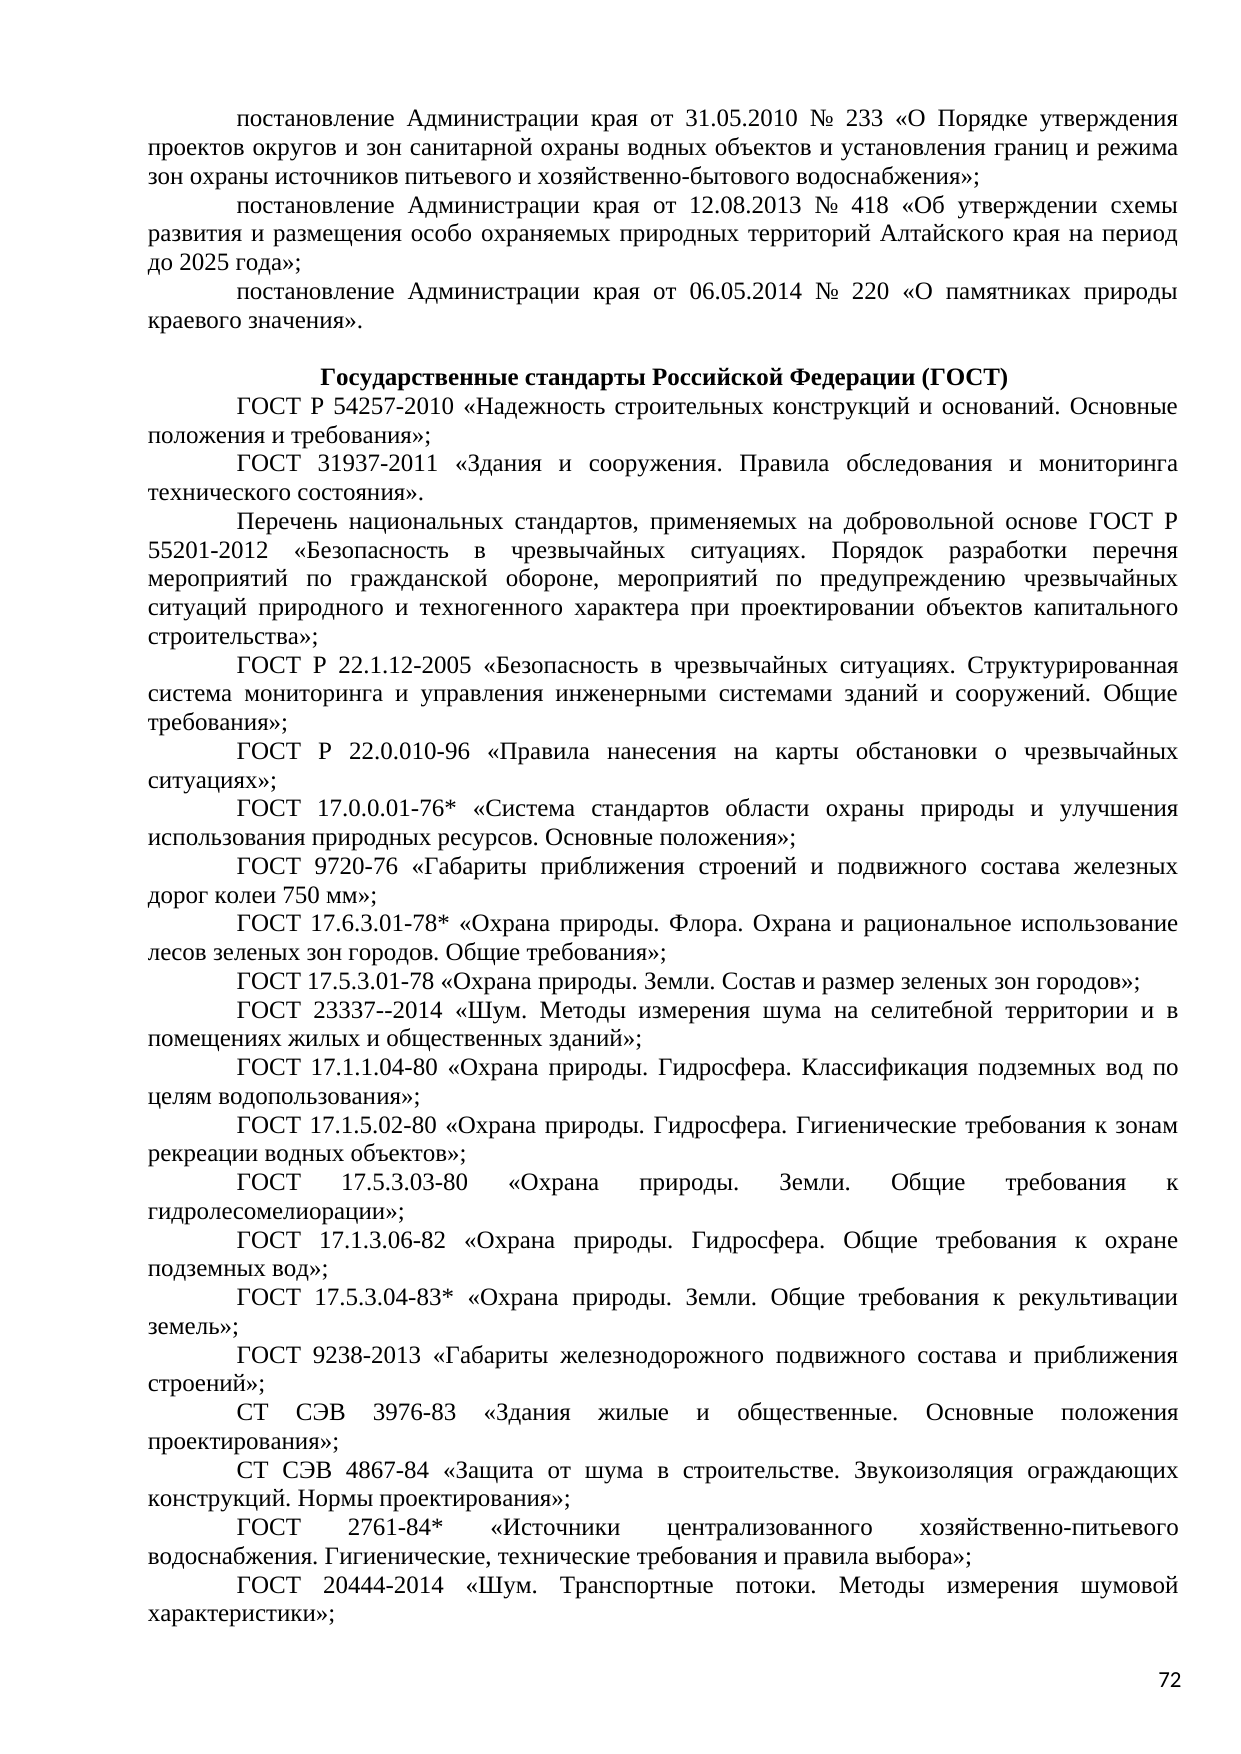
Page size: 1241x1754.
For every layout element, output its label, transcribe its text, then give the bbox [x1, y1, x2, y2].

text ГОСТ 9238-2013 «Габариты железнодорожного подвижного состава и приближения строений»; [148, 1340, 1179, 1397]
text постановление Администрации края от 06.05.2014 № 220 «О памятниках природы краевого значения». [148, 276, 1179, 333]
text Государственные стандарты Российской Федерации (ГОСТ) [148, 362, 1181, 391]
text ГОСТ Р 22.1.12-2005 «Безопасность в чрезвычайных ситуациях. Структурированная система мониторинга и управления инженерными системами зданий и сооружений. Общие требования»; [148, 650, 1179, 736]
text ГОСТ 17.5.3.01-78 «Охрана природы. Земли. Состав и размер зеленых зон городов»; [148, 966, 1179, 995]
text ГОСТ 9720-76 «Габариты приближения строений и подвижного состава железных дорог колеи 750 мм»; [148, 851, 1179, 908]
text ГОСТ 17.0.0.01-76* «Система стандартов области охраны природы и улучшения использования природных ресурсов. Основные положения»; [148, 793, 1179, 851]
text ГОСТ 23337--2014 «Шум. Методы измерения шума на селитебной территории и в помещениях жилых и общественных зданий»; [148, 995, 1179, 1052]
text ГОСТ 17.1.5.02-80 «Охрана природы. Гидросфера. Гигиенические требования к зонам рекреации водных объектов»; [148, 1110, 1179, 1167]
text постановление Администрации края от 31.05.2010 № 233 «О Порядке утверждения проектов округов и зон санитарной охраны водных объектов и установления границ и режима зон охраны источников питьевого и хозяйственно-бытового водоснабжения»; [148, 103, 1179, 190]
text ГОСТ 17.1.3.06-82 «Охрана природы. Гидросфера. Общие требования к охране подземных вод»; [148, 1225, 1179, 1282]
text постановление Администрации края от 12.08.2013 № 418 «Об утверждении схемы развития и размещения особо охраняемых природных территорий Алтайского края на период до 2025 года»; [148, 190, 1179, 276]
text ГОСТ 17.1.1.04-80 «Охрана природы. Гидросфера. Классификация подземных вод по целям водопользования»; [148, 1052, 1179, 1110]
text СТ СЭВ 4867-84 «Защита от шума в строительстве. Звукоизоляция ограждающих конструкций. Нормы проектирования»; [148, 1455, 1179, 1512]
text ГОСТ 20444-2014 «Шум. Транспортные потоки. Методы измерения шумовой характеристики»; [148, 1570, 1179, 1627]
text ГОСТ 2761-84* «Источники централизованного хозяйственно-питьевого водоснабжения. Гигиенические, технические требования и правила выбора»; [148, 1512, 1179, 1570]
text Перечень национальных стандартов, применяемых на добровольной основе ГОСТ Р 55201-2012 «Безопасность в чрезвычайных ситуациях. Порядок разработки перечня мероприятий по гражданской обороне, мероприятий по предупреждению чрезвычайных ситуаций природного и техногенного характера при проектировании объектов капитального строительства»; [148, 506, 1179, 650]
text ГОСТ 31937-2011 «Здания и сооружения. Правила обследования и мониторинга технического состояния». [148, 448, 1179, 506]
text СТ СЭВ 3976-83 «Здания жилые и общественные. Основные положения проектирования»; [148, 1397, 1179, 1455]
text ГОСТ Р 22.0.010-96 «Правила нанесения на карты обстановки о чрезвычайных ситуациях»; [148, 736, 1179, 793]
text ГОСТ 17.5.3.03-80 «Охрана природы. Земли. Общие требования к гидролесомелиорации»; [148, 1167, 1179, 1225]
text ГОСТ 17.5.3.04-83* «Охрана природы. Земли. Общие требования к рекультивации земель»; [148, 1282, 1179, 1340]
text ГОСТ Р 54257-2010 «Надежность строительных конструкций и оснований. Основные положения и требования»; [148, 391, 1179, 448]
text ГОСТ 17.6.3.01-78* «Охрана природы. Флора. Охрана и рациональное использование лесов зеленых зон городов. Общие требования»; [148, 908, 1179, 966]
